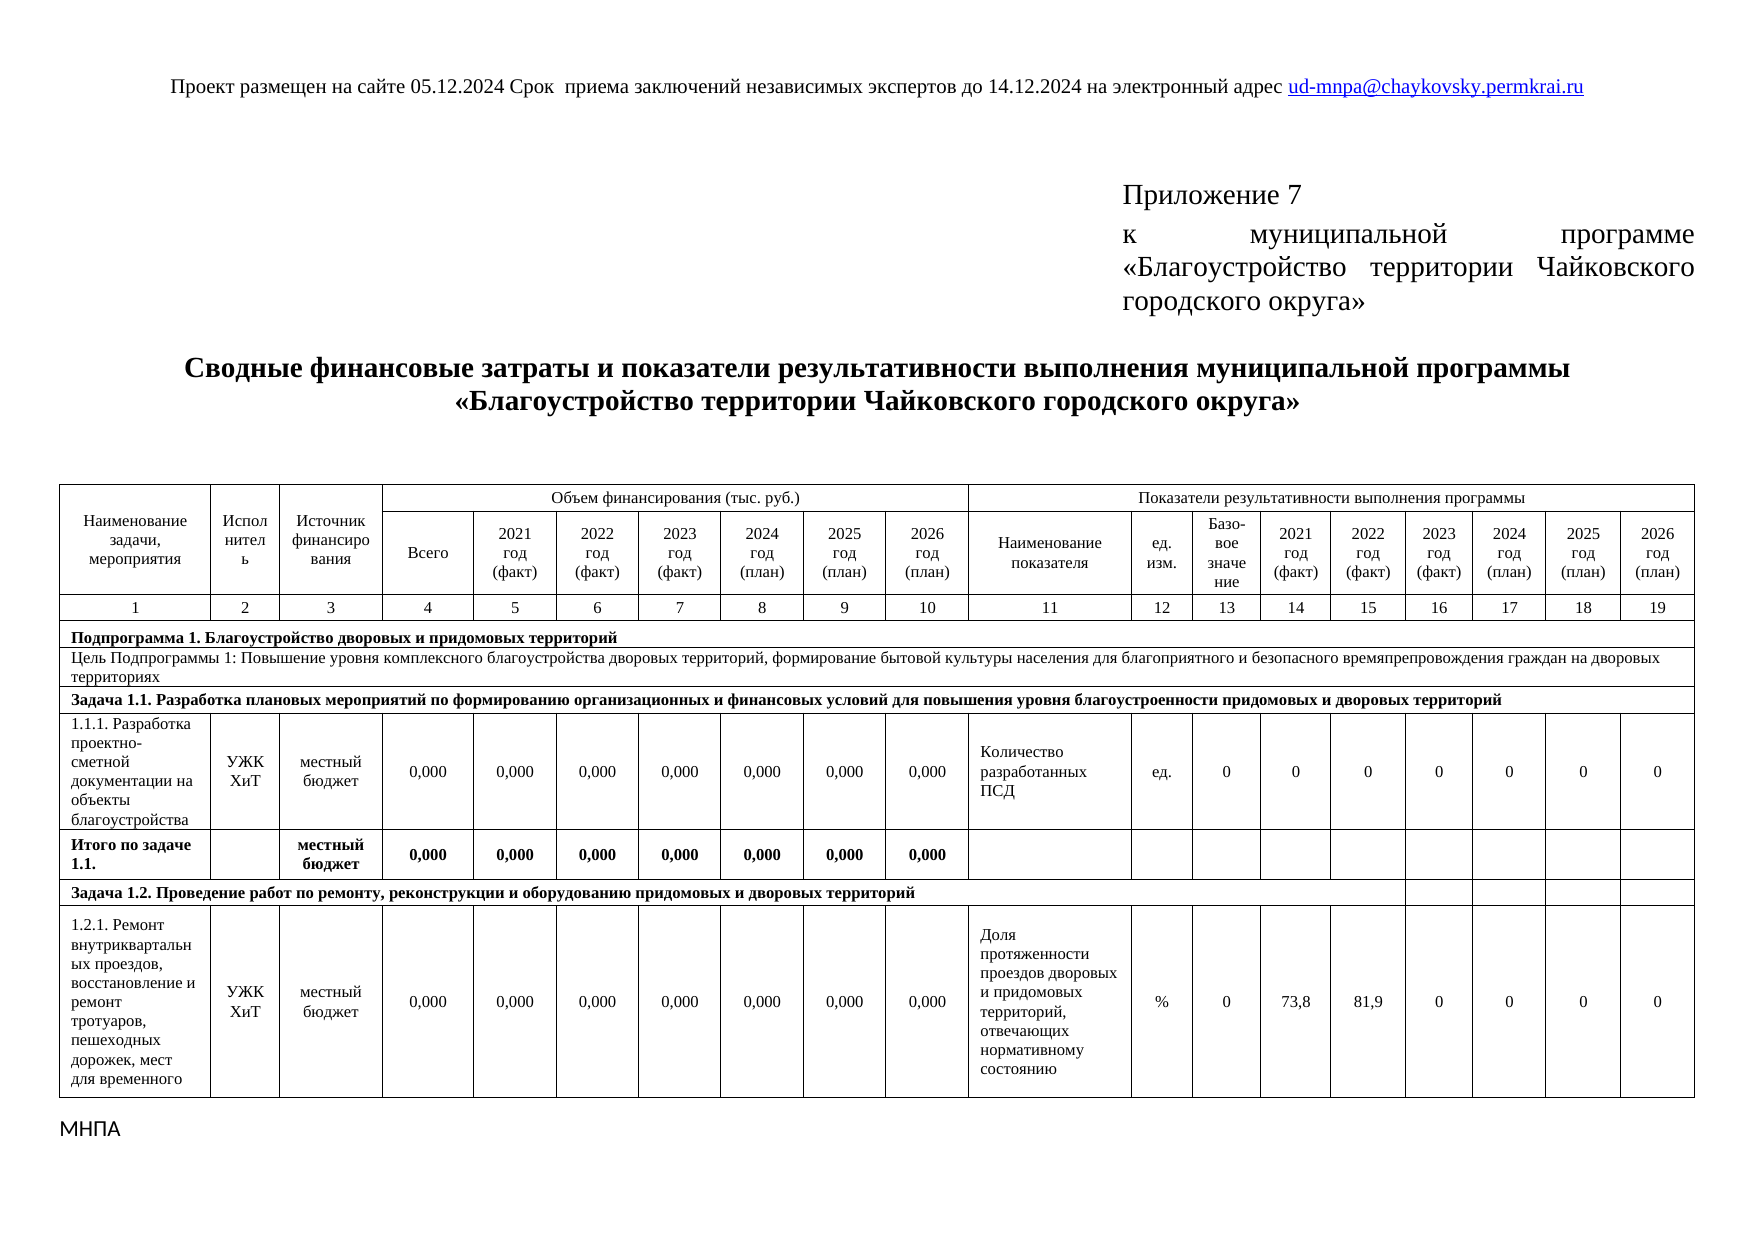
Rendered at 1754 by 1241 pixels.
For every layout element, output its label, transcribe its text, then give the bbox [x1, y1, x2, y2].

table_cell 2026 год (план) [886, 512, 968, 593]
table_cell 0,000 [383, 906, 473, 1097]
table_cell 0 [1193, 906, 1260, 1097]
table_cell 0 [1621, 906, 1694, 1097]
table_cell 3 [280, 595, 382, 620]
table_cell 0,000 [474, 714, 556, 828]
table_cell Подпрограмма 1. Благоустройство дворовых и придомовых территорий [60, 621, 1694, 647]
table_cell 13 [1193, 595, 1260, 620]
table_cell 0 [1406, 906, 1472, 1097]
table_cell 0,000 [474, 830, 556, 878]
table_cell [1546, 880, 1620, 905]
table_cell 1.1.1. Разработка проектно-сметной документации на объекты благоустройства [60, 714, 210, 828]
table_cell 0 [1473, 906, 1545, 1097]
table_cell 0,000 [383, 830, 473, 878]
table_cell [1261, 830, 1330, 878]
table_cell 2021 год (факт) [474, 512, 556, 593]
table_cell 6 [557, 595, 638, 620]
table_cell местный бюджет [280, 906, 382, 1097]
table_header Объем финансирования (тыс. руб.) [383, 485, 968, 511]
table_header Источник финансирования [280, 485, 382, 593]
table_cell [1473, 830, 1545, 878]
table_cell 18 [1546, 595, 1620, 620]
table_cell 0 [1261, 714, 1330, 828]
table_cell 2023 год (факт) [639, 512, 720, 593]
table_cell 0,000 [474, 906, 556, 1097]
table_cell 0,000 [721, 714, 803, 828]
table_cell [1406, 830, 1472, 878]
table_cell Наименование показателя [969, 512, 1131, 593]
table_cell [1406, 880, 1472, 905]
table_cell [1132, 830, 1192, 878]
table_cell 0,000 [557, 714, 638, 828]
table_cell 17 [1473, 595, 1545, 620]
table_cell 1 [60, 595, 210, 620]
table_cell Итого по задаче 1.1. [60, 830, 210, 878]
table_cell 81,9 [1331, 906, 1405, 1097]
table_cell Доля протяженности проездов дворовых и придомовых территорий, отвечающих нормативному состоянию [969, 906, 1131, 1097]
table_cell 0,000 [639, 906, 720, 1097]
table_cell 10 [886, 595, 968, 620]
table_cell 0,000 [804, 906, 885, 1097]
table_cell 2022 год (факт) [557, 512, 638, 593]
table_cell 9 [804, 595, 885, 620]
table_cell 0 [1546, 714, 1620, 828]
table_cell Базо-вое значение [1193, 512, 1260, 593]
table_cell 0 [1621, 714, 1694, 828]
table_cell 16 [1406, 595, 1472, 620]
table_cell 2021 год (факт) [1261, 512, 1330, 593]
table_cell 0,000 [886, 906, 968, 1097]
table_cell 8 [721, 595, 803, 620]
table_cell 2026 год (план) [1621, 512, 1694, 593]
table_cell 0,000 [886, 714, 968, 828]
table_cell 0,000 [639, 830, 720, 878]
table_header Наименование задачи, мероприятия [60, 485, 210, 593]
table_cell 2022 год (факт) [1331, 512, 1405, 593]
table_cell 14 [1261, 595, 1330, 620]
table_cell 0,000 [557, 830, 638, 878]
table_cell 0,000 [721, 830, 803, 878]
table_cell 0 [1406, 714, 1472, 828]
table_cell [60, 906, 210, 1097]
table_cell УЖКХиТ [211, 906, 279, 1097]
table_cell 2 [211, 595, 279, 620]
table_cell [211, 830, 279, 878]
table_cell местный бюджет [280, 714, 382, 828]
table_cell 0 [1193, 714, 1260, 828]
table_cell 73,8 [1261, 906, 1330, 1097]
table_cell ед. изм. [1132, 512, 1192, 593]
table_header Исполнитель [211, 485, 279, 593]
table_cell 0,000 [886, 830, 968, 878]
table_cell [1621, 830, 1694, 878]
table_cell 0,000 [639, 714, 720, 828]
table_cell 0 [1546, 906, 1620, 1097]
table_cell Задача 1.2. Проведение работ по ремонту, реконструкции и оборудованию придомовых и дворовых территорий [60, 880, 1405, 905]
table_cell 0 [1331, 714, 1405, 828]
table_cell 0,000 [804, 830, 885, 878]
table_cell 2025 год (план) [1546, 512, 1620, 593]
table_header Показатели результативности выполнения программы [969, 485, 1694, 511]
text к муниципальной программе «Благоустройство территории Чайковского городского округа» [1122, 216, 1695, 316]
table_cell 0,000 [383, 714, 473, 828]
table_cell 15 [1331, 595, 1405, 620]
table_cell ед. [1132, 714, 1192, 828]
table_cell [1331, 830, 1405, 878]
table_cell местный бюджет [280, 830, 382, 878]
table_cell 2025 год (план) [804, 512, 885, 593]
table_cell Задача 1.1. Разработка плановых мероприятий по формированию организационных и финансовых условий для повышения уровня благоустроенности придомовых и дворовых территорий [60, 687, 1694, 712]
table_cell 2024 год (план) [1473, 512, 1545, 593]
table_cell 7 [639, 595, 720, 620]
table_cell Количество разработанных ПСД [969, 714, 1131, 828]
table_cell [1621, 880, 1694, 905]
text Приложение 7 [1122, 177, 1695, 211]
table_cell 2023 год (факт) [1406, 512, 1472, 593]
table_cell 11 [969, 595, 1131, 620]
table_cell 4 [383, 595, 473, 620]
table_cell 0 [1473, 714, 1545, 828]
table_cell 12 [1132, 595, 1192, 620]
table_cell 0,000 [804, 714, 885, 828]
table_header Сводные финансовые затраты и показатели результативности выполнения муниципальной программы «Благоустройство территории Чайковского городского округа» [61, 350, 1694, 484]
table_cell 0,000 [721, 906, 803, 1097]
table_cell УЖКХиТ [211, 714, 279, 828]
table_cell [1473, 880, 1545, 905]
table_cell 5 [474, 595, 556, 620]
table_cell 19 [1621, 595, 1694, 620]
table_cell [1546, 830, 1620, 878]
table_cell [1193, 830, 1260, 878]
table_cell % [1132, 906, 1192, 1097]
table_cell [969, 830, 1131, 878]
table_cell 2024 год (план) [721, 512, 803, 593]
table_cell Цель Подпрограммы 1: Повышение уровня комплексного благоустройства дворовых территорий, формирование бытовой культуры населения для благоприятного и безопасного времяпрепровождения граждан на дворовых территориях [60, 648, 1694, 686]
table_cell Всего [383, 512, 473, 593]
table_cell 0,000 [557, 906, 638, 1097]
